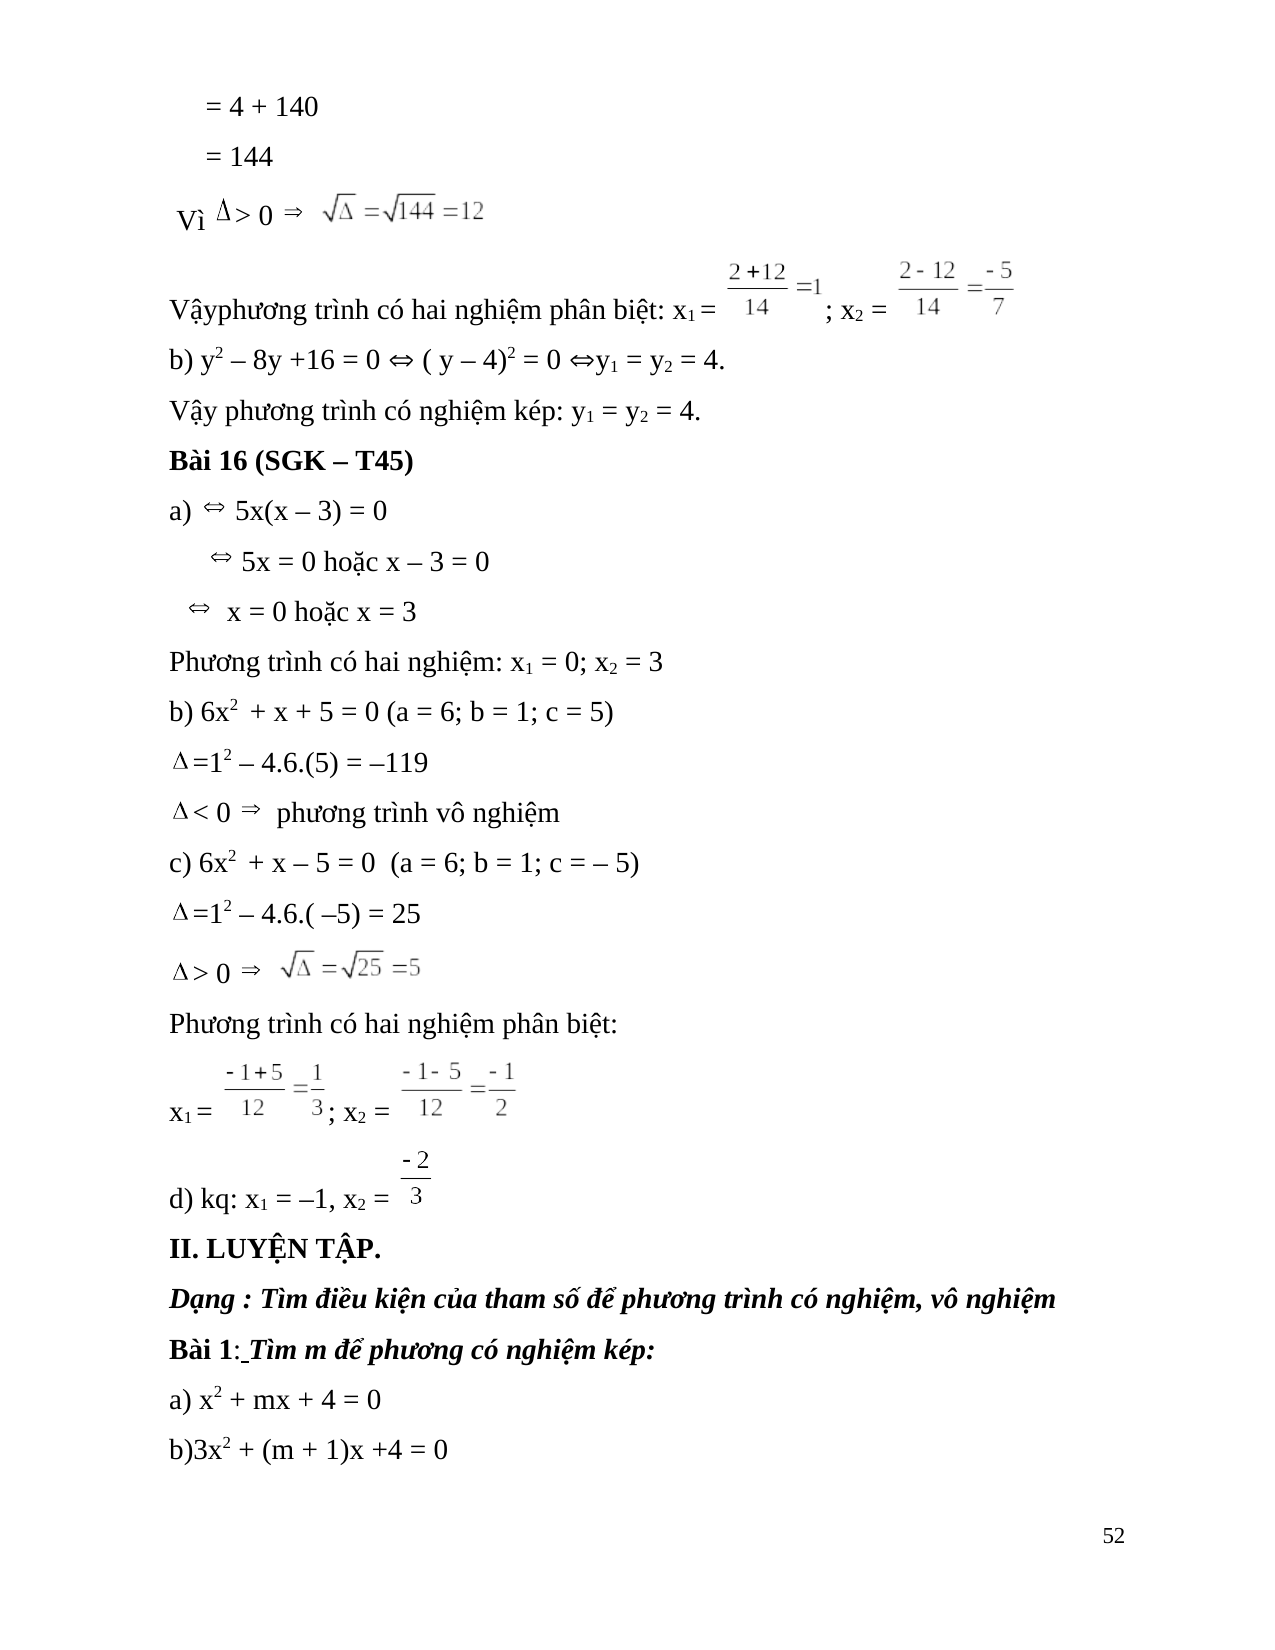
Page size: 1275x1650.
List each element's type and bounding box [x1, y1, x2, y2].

table_cell [158, 89, 1136, 1500]
